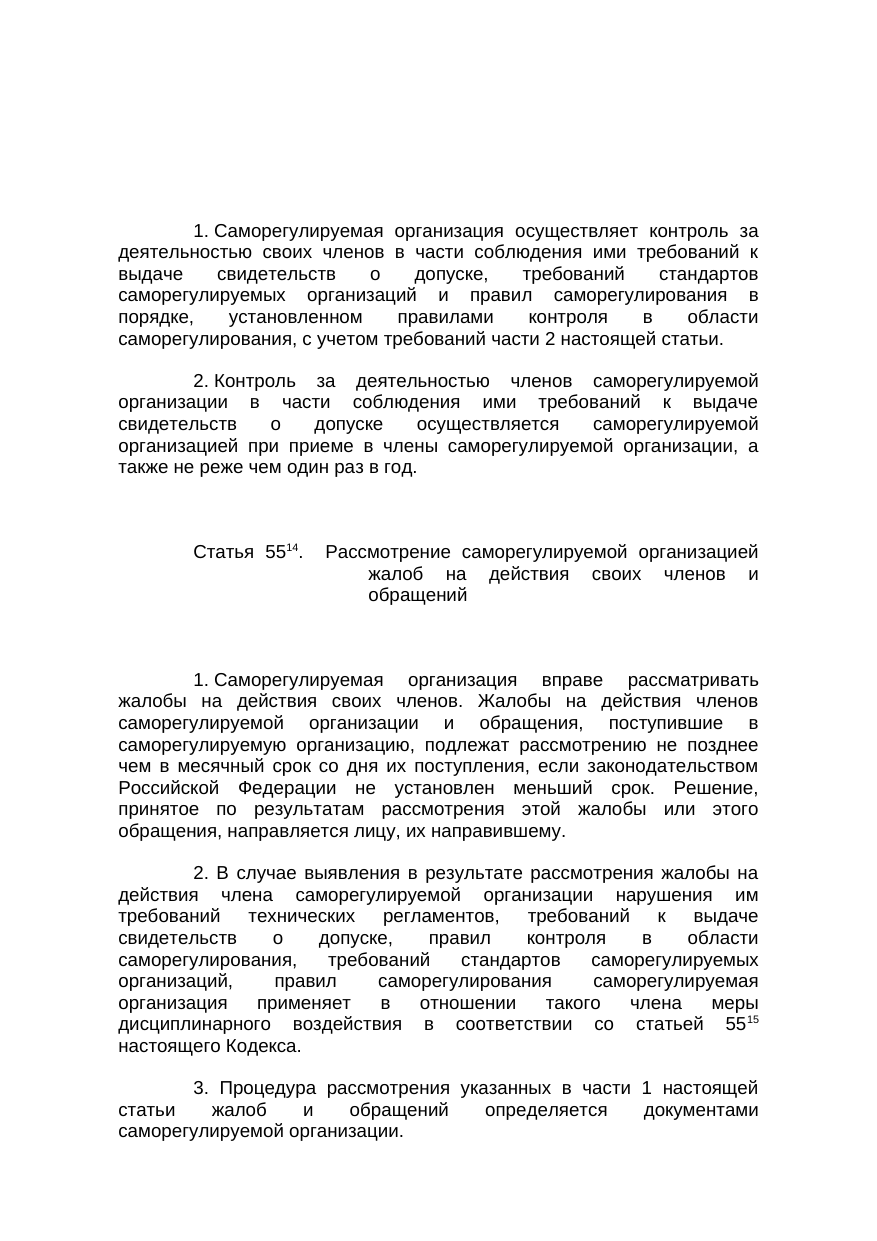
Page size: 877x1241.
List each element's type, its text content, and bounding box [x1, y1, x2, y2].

text 3. Процедура рассмотрения указанных в части 1 настоящей статьи жалоб и обращений определяется документами саморегулируемой организации. [118, 1077, 759, 1142]
text 1. Саморегулируемая организация осуществляет контроль за деятельностью своих членов в части соблюдения ими требований к выдаче свидетельств о допуске, требований стандартов саморегулируемых организаций и правил саморегулирования в порядке, установленном правилами контроля в области саморегулирования, с учетом требований части 2 настоящей статьи. [118, 219, 759, 349]
text 2. Контроль за деятельностью членов саморегулируемой организации в части соблюдения ими требований к выдаче свидетельств о допуске осуществляется саморегулируемой организацией при приеме в члены саморегулируемой организации, а также не реже чем один раз в год. [118, 370, 759, 478]
text 1. Саморегулируемая организация вправе рассматривать жалобы на действия своих членов. Жалобы на действия членов саморегулируемой организации и обращения, поступившие в саморегулируемую организацию, подлежат рассмотрению не позднее чем в месячный срок со дня их поступления, если законодательством Российской Федерации не установлен меньший срок. Решение, принятое по результатам рассмотрения этой жалобы или этого обращения, направляется лицу, их направившему. [118, 669, 759, 841]
text Статья 5514. Рассмотрение саморегулируемой организацией жалоб на действия своих членов и обращений [193, 541, 759, 606]
text 2. В случае выявления в результате рассмотрения жалобы на действия члена саморегулируемой организации нарушения им требований технических регламентов, требований к выдаче свидетельств о допуске, правил контроля в области саморегулирования, требований стандартов саморегулируемых организаций, правил саморегулирования саморегулируемая организация применяет в отношении такого члена меры дисциплинарного воздействия в соответствии со статьей 5515 настоящего Кодекса. [118, 862, 759, 1056]
